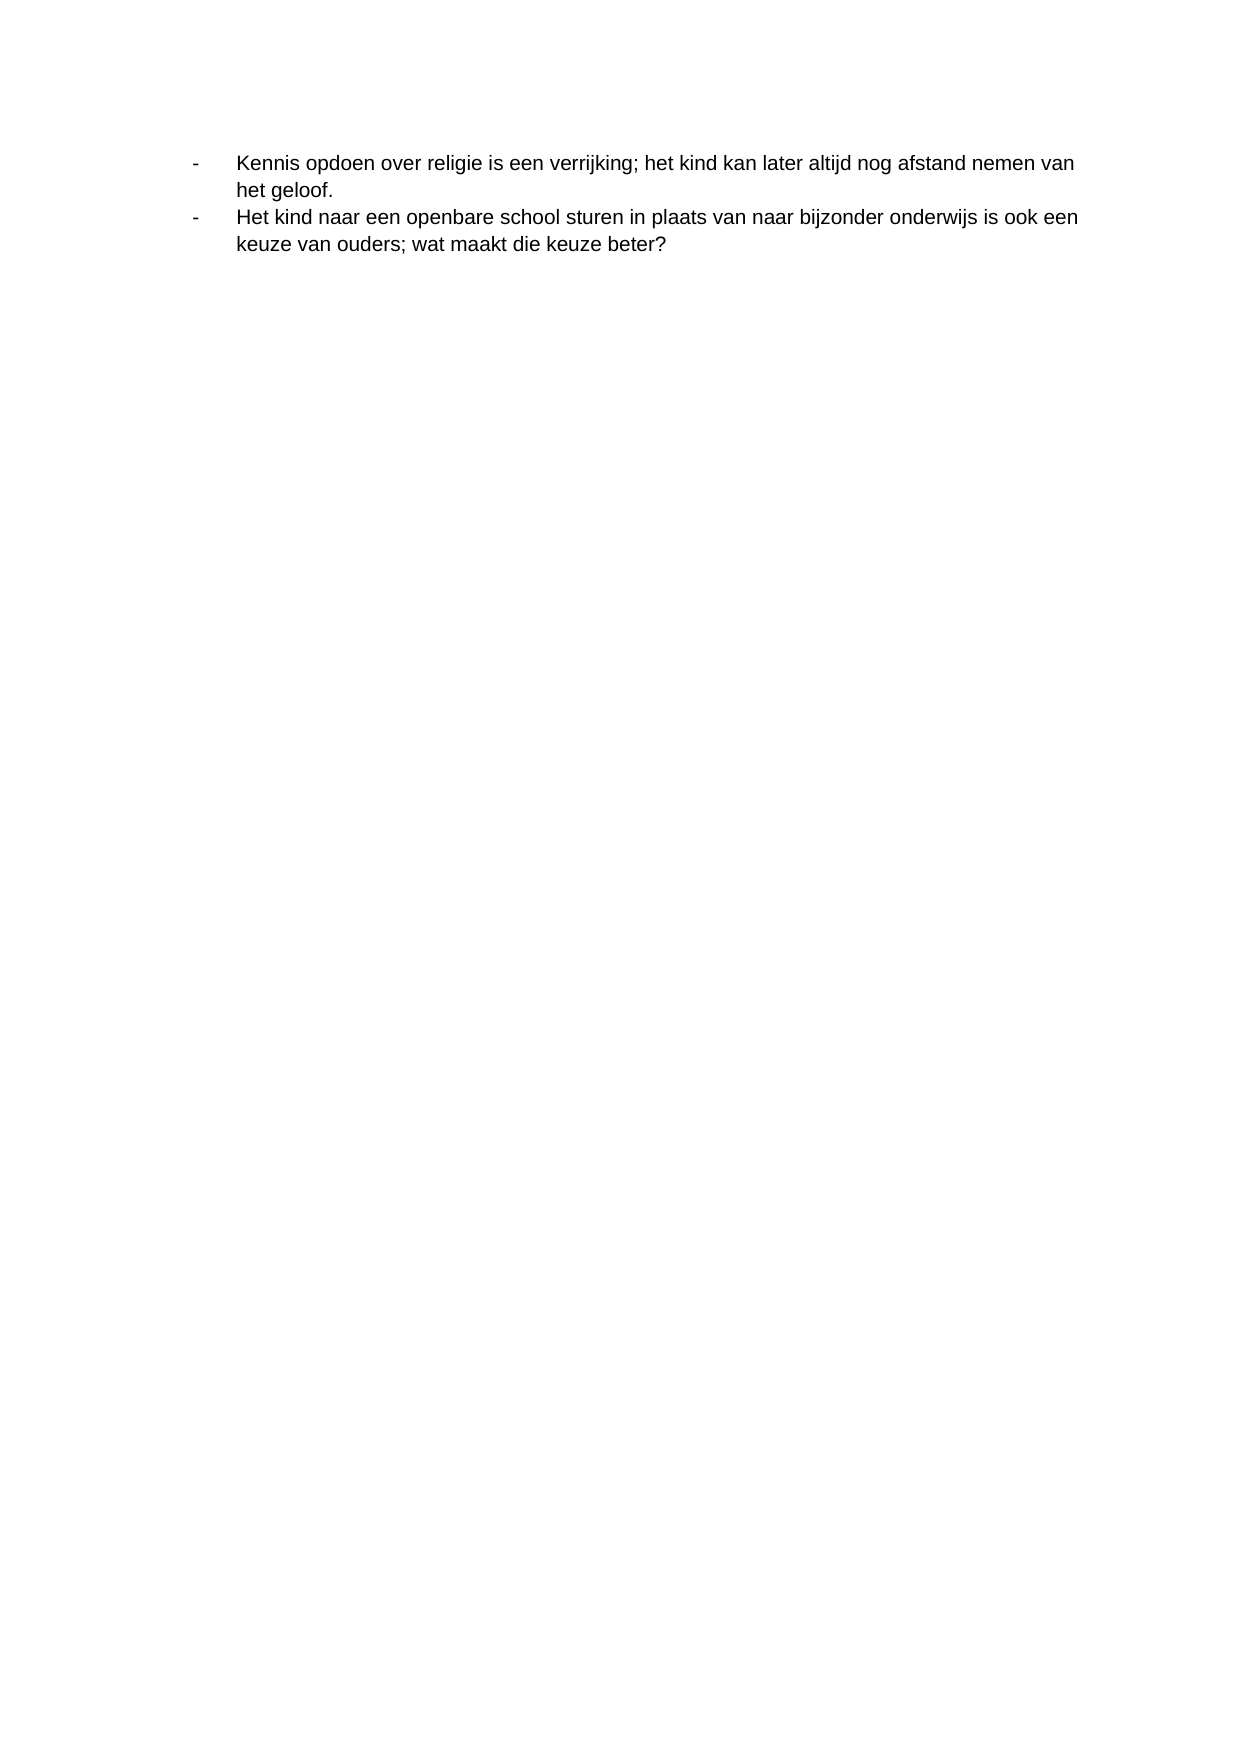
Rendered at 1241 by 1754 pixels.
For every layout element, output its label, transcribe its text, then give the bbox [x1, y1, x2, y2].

text - Het kind naar een openbare school sturen in plaats van naar bijzonder onderwijs is ook een keuze van ouders; wat maakt die keuze beter? [192, 202, 1093, 256]
text - Kennis opdoen over religie is een verrijking; het kind kan later altijd nog afstand nemen van het geloof. [192, 148, 1093, 202]
